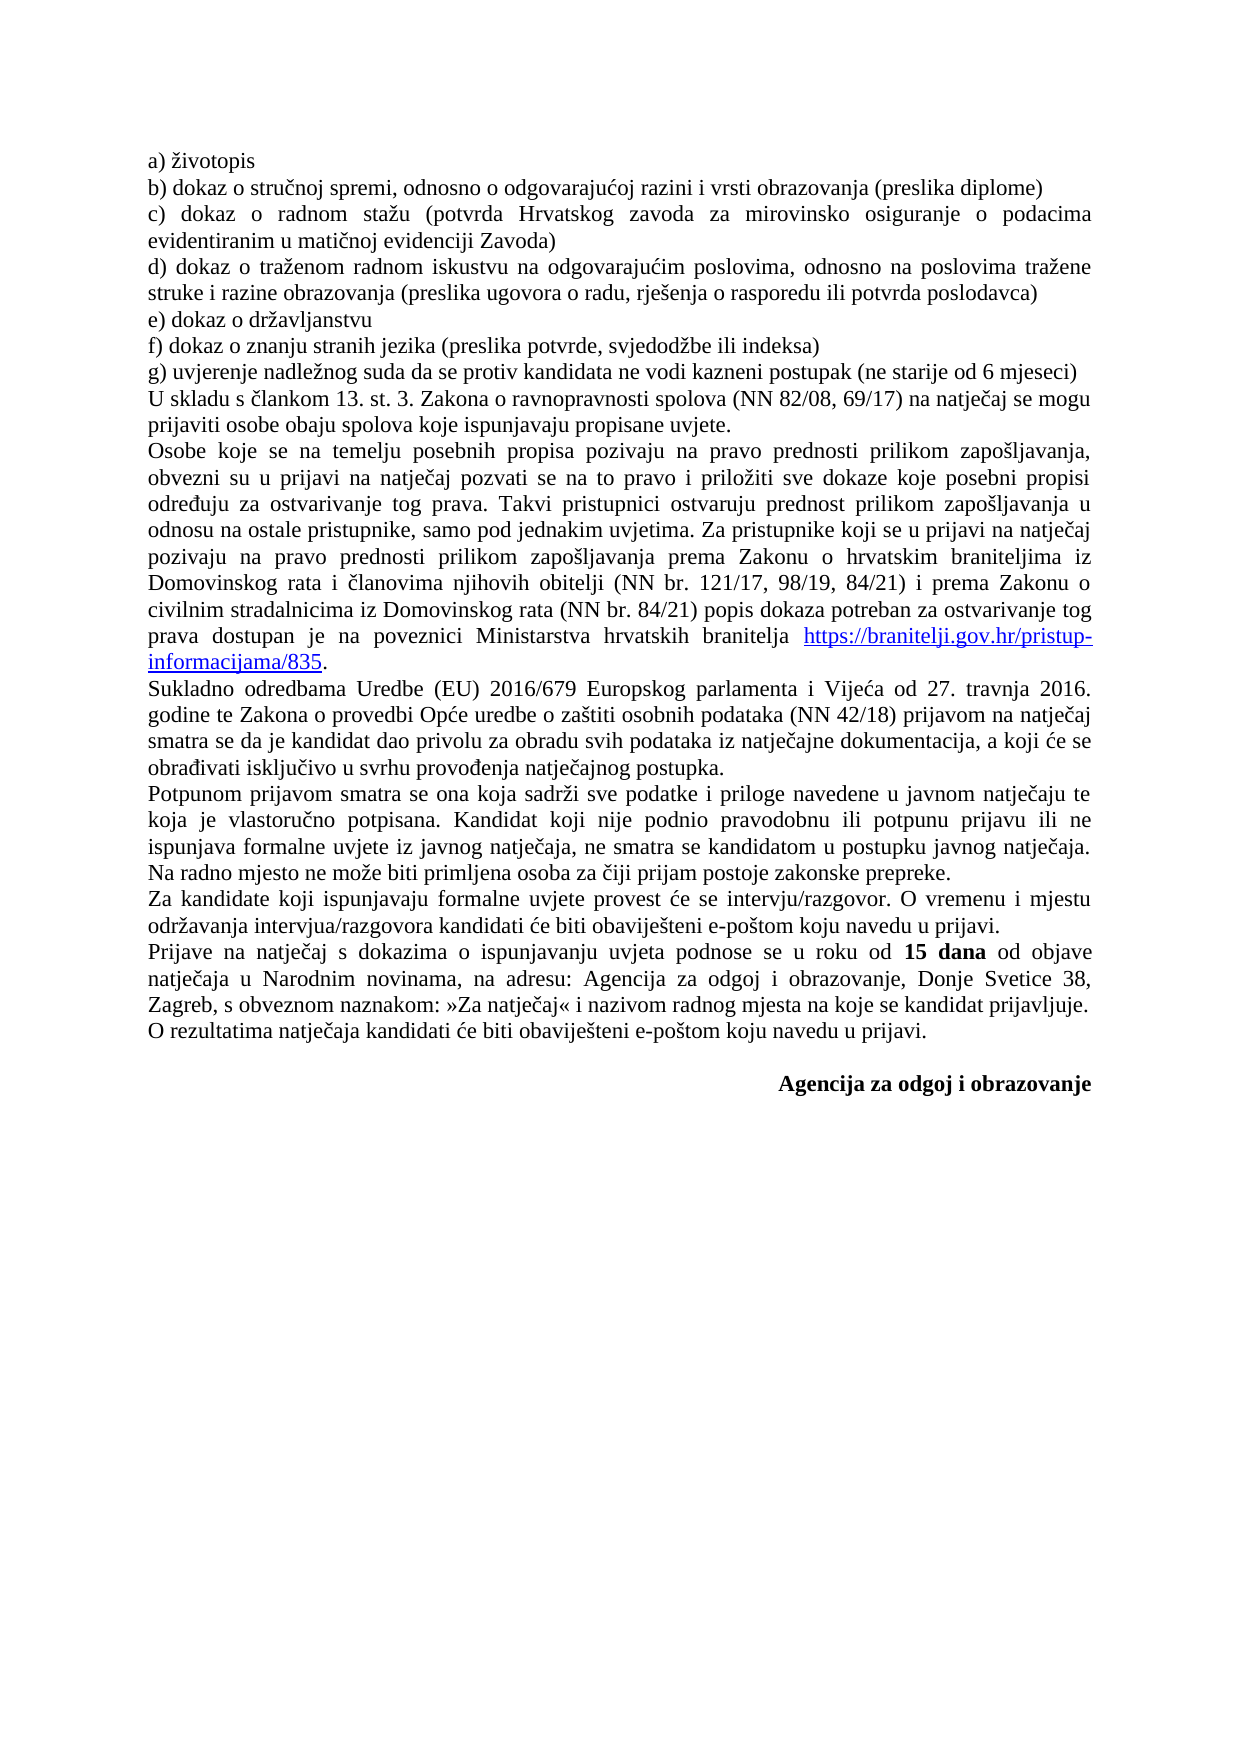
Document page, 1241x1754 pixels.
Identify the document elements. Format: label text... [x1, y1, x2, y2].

text U skladu s člankom 13. st. 3. Zakona o ravnopravnosti spolova (NN 82/08, 69/17) na natječaj se mogu prijaviti osobe obaju spolova koje ispunjavaju propisane uvjete. [148, 385, 1093, 437]
text f) dokaz o znanju stranih jezika (preslika potvrde, svjedodžbe ili indeksa) [148, 332, 1093, 358]
text e) dokaz o državljanstvu [148, 306, 1093, 332]
text Za kandidate koji ispunjavaju formalne uvjete provest će se intervju/razgovor. O vremenu i mjestu održavanja intervjua/razgovora kandidati će biti obaviješteni e-poštom koju navedu u prijavi. [148, 886, 1093, 938]
text b) dokaz o stručnoj spremi, odnosno o odgovarajućoj razini i vrsti obrazovanja (preslika diplome) [148, 174, 1093, 200]
text Agencija za odgoj i obrazovanje [148, 1070, 1093, 1096]
text a) životopis [148, 148, 1093, 174]
text Sukladno odredbama Uredbe (EU) 2016/679 Europskog parlamenta i Vijeća od 27. travnja 2016. godine te Zakona o provedbi Opće uredbe o zaštiti osobnih podataka (NN 42/18) prijavom na natječaj smatra se da je kandidat dao privolu za obradu svih podataka iz natječajne dokumentacija, a koji će se obrađivati isključivo u svrhu provođenja natječajnog postupka. [148, 675, 1093, 780]
text Prijave na natječaj s dokazima o ispunjavanju uvjeta podnose se u roku od 15 dana od objave natječaja u Narodnim novinama, na adresu: Agencija za odgoj i obrazovanje, Donje Svetice 38, Zagreb, s obveznom naznakom: »Za natječaj« i nazivom radnog mjesta na koje se kandidat prijavljuje. [148, 938, 1093, 1017]
text Potpunom prijavom smatra se ona koja sadrži sve podatke i priloge navedene u javnom natječaju te koja je vlastoručno potpisana. Kandidat koji nije podnio pravodobnu ili potpunu prijavu ili ne ispunjava formalne uvjete iz javnog natječaja, ne smatra se kandidatom u postupku javnog natječaja. Na radno mjesto ne može biti primljena osoba za čiji prijam postoje zakonske prepreke. [148, 780, 1093, 886]
text c) dokaz o radnom stažu (potvrda Hrvatskog zavoda za mirovinsko osiguranje o podacima evidentiranim u matičnoj evidenciji Zavoda) [148, 200, 1093, 253]
text Osobe koje se na temelju posebnih propisa pozivaju na pravo prednosti prilikom zapošljavanja, obvezni su u prijavi na natječaj pozvati se na to pravo i priložiti sve dokaze koje posebni propisi određuju za ostvarivanje tog prava. Takvi pristupnici ostvaruju prednost prilikom zapošljavanja u odnosu na ostale pristupnike, samo pod jednakim uvjetima. Za pristupnike koji se u prijavi na natječaj pozivaju na pravo prednosti prilikom zapošljavanja prema Zakonu o hrvatskim braniteljima iz Domovinskog rata i članovima njihovih obitelji (NN br. 121/17, 98/19, 84/21) i prema Zakonu o civilnim stradalnicima iz Domovinskog rata (NN br. 84/21) popis dokaza potreban za ostvarivanje tog prava dostupan je na poveznici Ministarstva hrvatskih branitelja https://branitelji.gov.hr/pristup-informacijama/835. [148, 437, 1093, 675]
text O rezultatima natječaja kandidati će biti obaviješteni e-poštom koju navedu u prijavi. [148, 1017, 1093, 1044]
text d) dokaz o traženom radnom iskustvu na odgovarajućim poslovima, odnosno na poslovima tražene struke i razine obrazovanja (preslika ugovora o radu, rješenja o rasporedu ili potvrda poslodavca) [148, 253, 1093, 306]
text g) uvjerenje nadležnog suda da se protiv kandidata ne vodi kazneni postupak (ne starije od 6 mjeseci) [148, 358, 1093, 385]
